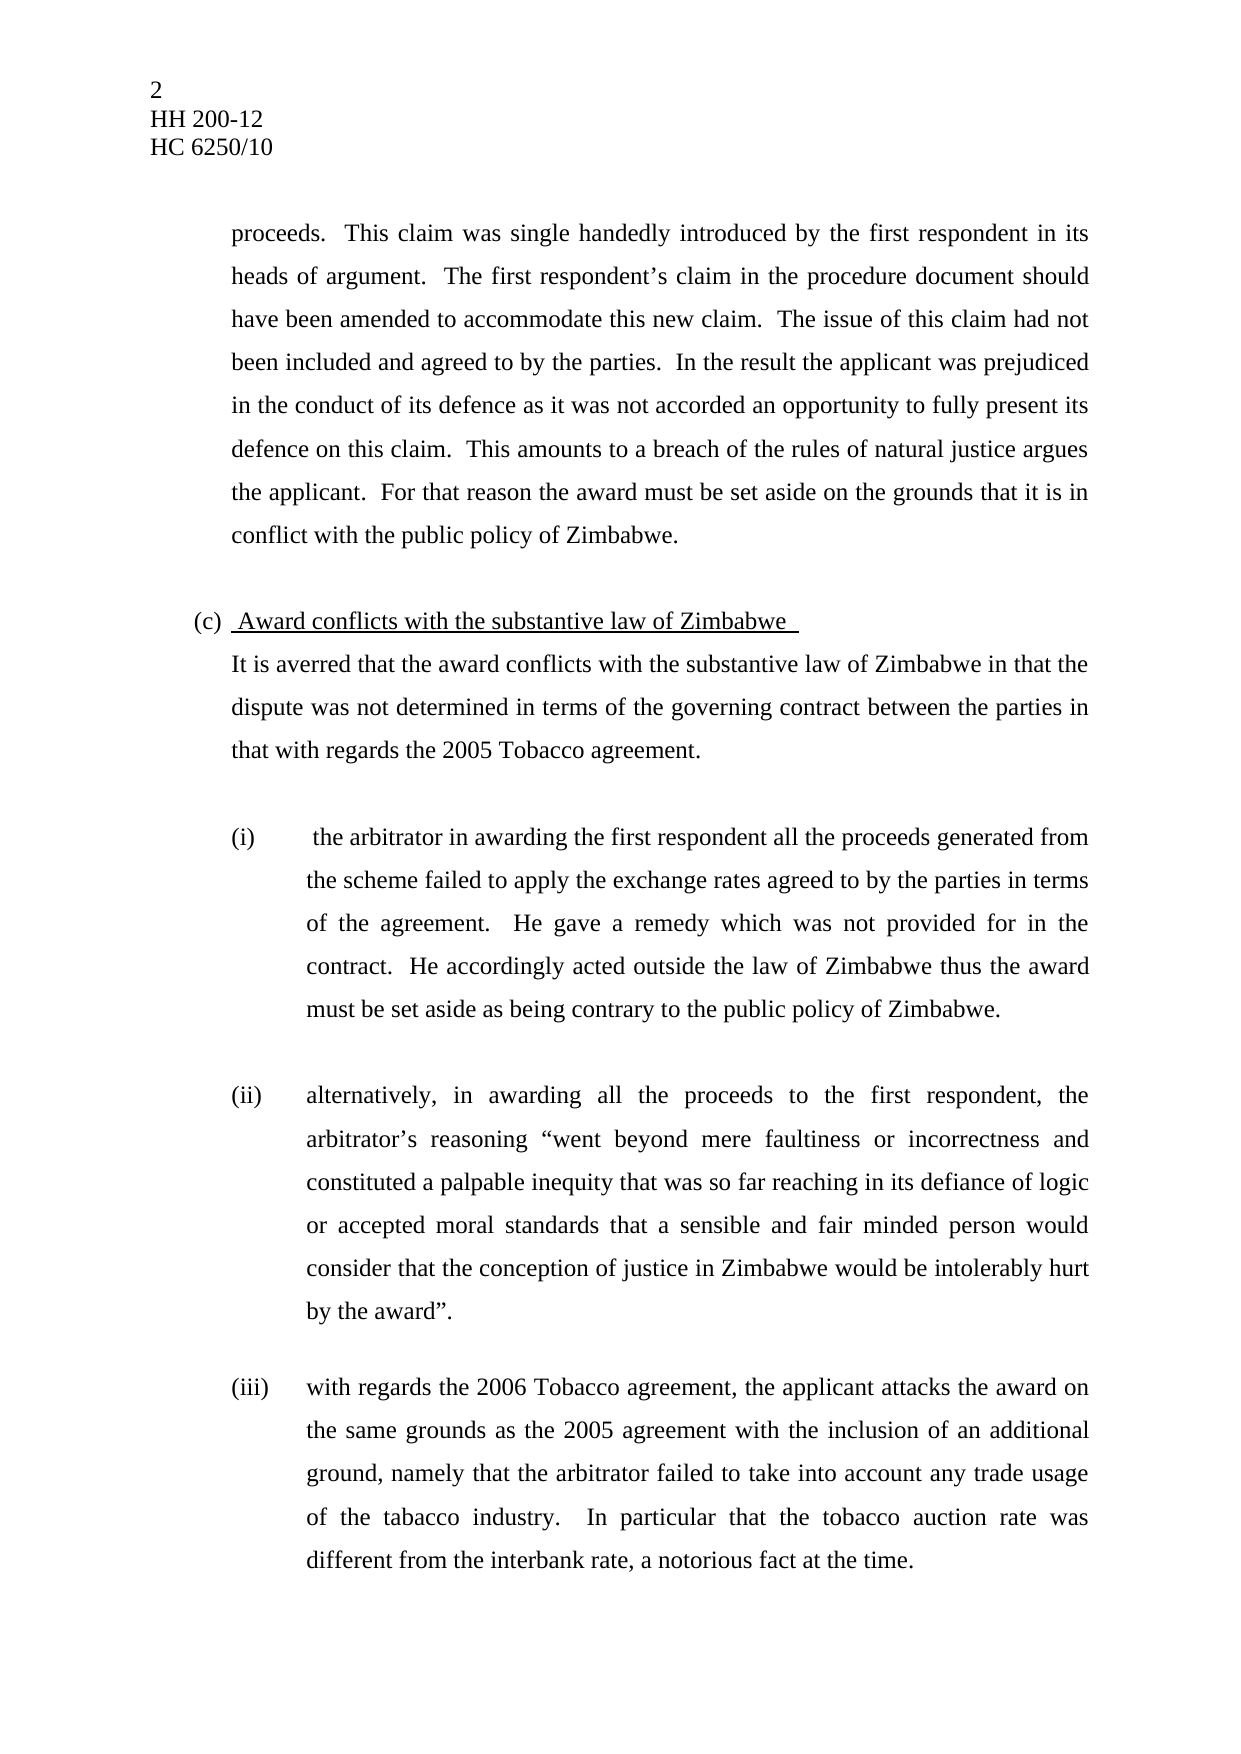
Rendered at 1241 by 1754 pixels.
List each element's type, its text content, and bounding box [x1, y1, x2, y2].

list alternatively, in awarding all the proceeds to the first respondent, the arbitrator’s reasoning “went beyond mere faultiness or incorrectness and constituted a palpable inequity that was so far reaching in its defiance of logic or accepted moral standards that a sensible and fair minded person would consider that the conception of justice in Zimbabwe would be intolerably hurt by the award”. [231, 1081, 1090, 1325]
list It is averred that the award conflicts with the substantive law of Zimbabwe in that the dispute was not determined in terms of the governing contract between the parties in that with regards the 2005 Tobacco agreement. [231, 649, 1090, 764]
list Award conflicts with the substantive law of Zimbabwe [194, 606, 1090, 635]
list with regards the 2006 Tobacco agreement, the applicant attacks the award on the same grounds as the 2005 agreement with the inclusion of an additional ground, namely that the arbitrator failed to take into account any trade usage of the tabacco industry. In particular that the tobacco auction rate was different from the interbank rate, a notorious fact at the time. [231, 1372, 1090, 1573]
list the arbitrator in awarding the first respondent all the proceeds generated from the scheme failed to apply the exchange rates agreed to by the parties in terms of the agreement. He gave a remedy which was not provided for in the contract. He accordingly acted outside the law of Zimbabwe thus the award must be set aside as being contrary to the public policy of Zimbabwe. [231, 822, 1090, 1023]
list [231, 218, 1090, 549]
